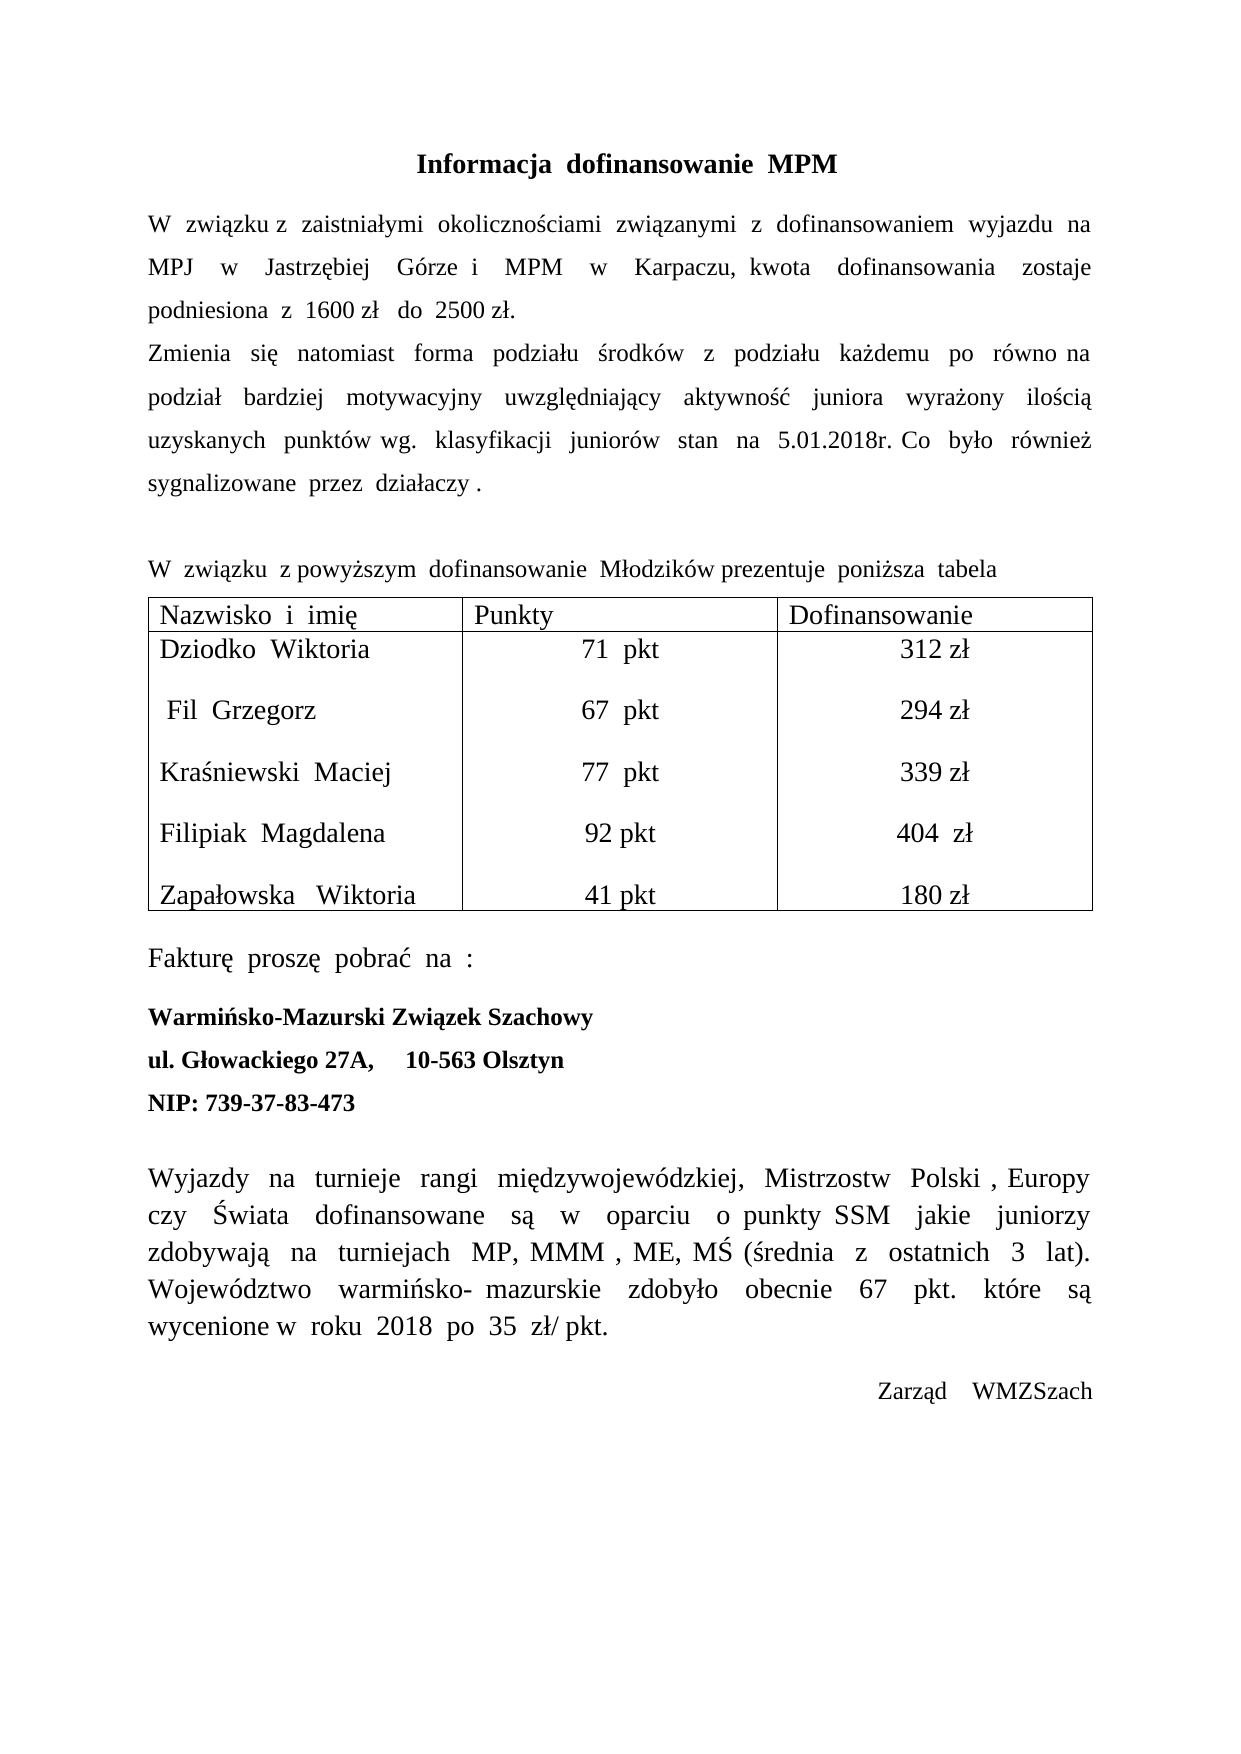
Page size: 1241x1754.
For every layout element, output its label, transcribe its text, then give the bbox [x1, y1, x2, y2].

text Warmińsko-Mazurski Związek Szachowy [148, 1002, 1093, 1031]
text Fakturę proszę pobrać na : [148, 941, 1093, 973]
text W związku z powyższym dofinansowanie Młodzików prezentuje poniższa tabela [148, 554, 1093, 583]
text W związku z zaistniałymi okolicznościami związanymi z dofinansowaniem wyjazdu na MPJ w Jastrzębiej Górze i MPM w Karpaczu, kwota dofinansowania zostaje podniesiona z 1600 zł do 2500 zł. [148, 209, 1093, 324]
table_cell Dziodko Wiktoria Fil Grzegorz Kraśniewski Maciej Filipiak Magdalena Zapałowska Wiktoria [149, 632, 462, 910]
table_header Dofinansowanie [778, 598, 1092, 631]
text ul. Głowackiego 27A, 10-563 Olsztyn [148, 1045, 1093, 1074]
table_header Punkty [463, 598, 777, 631]
text Wyjazdy na turnieje rangi międzywojewódzkiej, Mistrzostw Polski , Europy czy Świata dofinansowane są w oparciu o punkty SSM jakie juniorzy zdobywają na turniejach MP, MMM , ME, MŚ (średnia z ostatnich 3 lat). Województwo warmińsko- mazurskie zdobyło obecnie 67 pkt. które są wycenione w roku 2018 po 35 zł/ pkt. [148, 1161, 1093, 1342]
text Zmienia się natomiast forma podziału środków z podziału każdemu po równo na podział bardziej motywacyjny uwzględniający aktywność juniora wyrażony ilością uzyskanych punktów wg. klasyfikacji juniorów stan na 5.01.2018r. Co było również sygnalizowane przez działaczy . [148, 338, 1093, 497]
table_cell 312 zł 294 zł 339 zł 404 zł 180 zł [778, 632, 1092, 910]
text Zarząd WMZSzach [148, 1376, 1093, 1404]
table_cell 71 pkt 67 pkt 77 pkt 92 pkt 41 pkt [463, 632, 777, 910]
table_header Nazwisko i imię [149, 598, 462, 631]
text NIP: 739-37-83-473 [148, 1088, 1093, 1117]
text Informacja dofinansowanie MPM [148, 148, 1093, 180]
